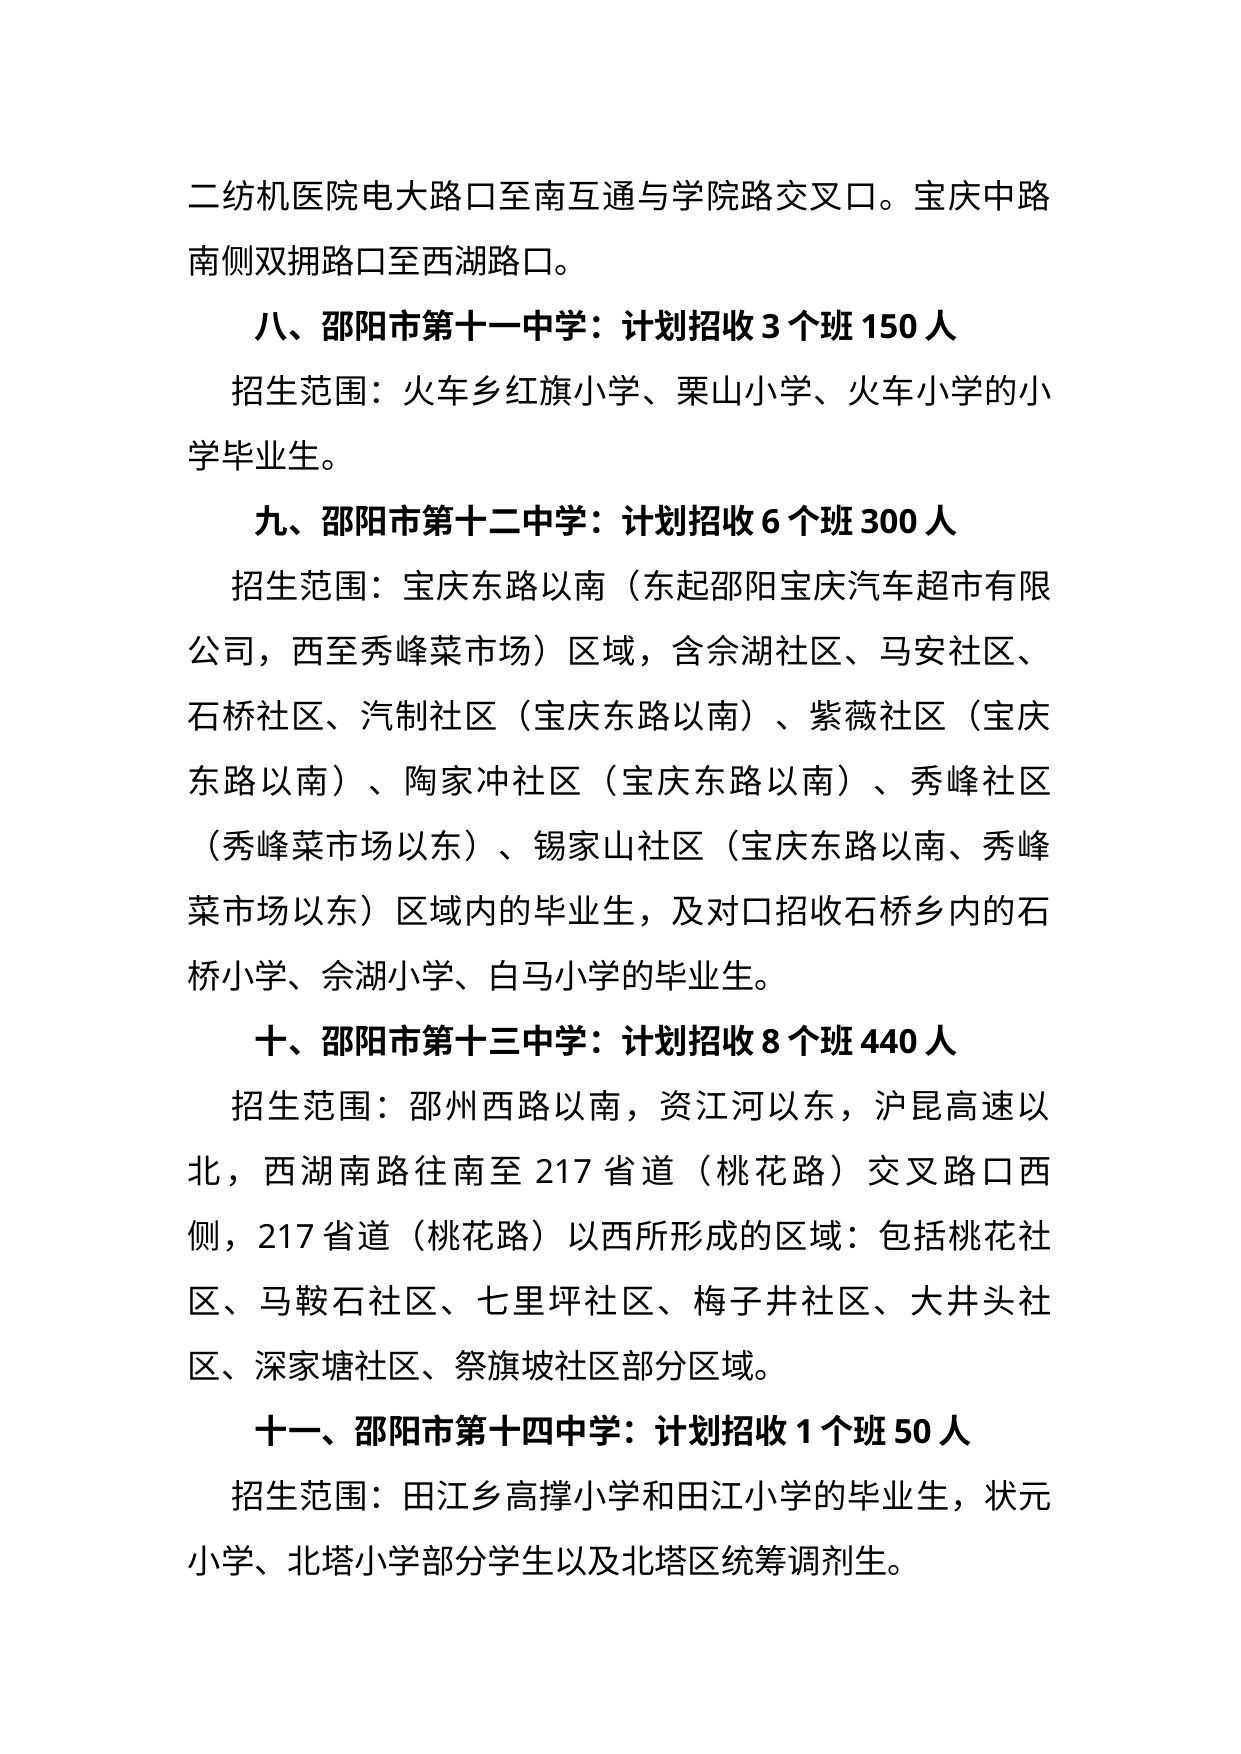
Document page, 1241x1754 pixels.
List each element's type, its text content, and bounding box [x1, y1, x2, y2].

text 十、邵阳市第十三中学：计划招收8个班440人 [187, 1007, 1053, 1072]
text 八、邵阳市第十一中学：计划招收3个班150人 [187, 292, 1053, 357]
text 九、邵阳市第十二中学：计划招收6个班300人 [187, 487, 1053, 552]
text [187, 162, 1053, 292]
text 招生范围：火车乡红旗小学、栗山小学、火车小学的小学毕业生。 [187, 357, 1053, 487]
text 十一、邵阳市第十四中学：计划招收1个班50人 [187, 1397, 1053, 1462]
text 招生范围：宝庆东路以南（东起邵阳宝庆汽车超市有限公司，西至秀峰菜市场）区域，含佘湖社区、马安社区、石桥社区、汽制社区（宝庆东路以南）、紫薇社区（宝庆东路以南）、陶家冲社区（宝庆东路以南）、秀峰社区（秀峰菜市场以东）、锡家山社区（宝庆东路以南、秀峰菜市场以东）区域内的毕业生，及对口招收石桥乡内的石桥小学、佘湖小学、白马小学的毕业生。 [187, 552, 1053, 1007]
text 招生范围：邵州西路以南，资江河以东，沪昆高速以北，西湖南路往南至217省道（桃花路）交叉路口西侧，217省道（桃花路）以西所形成的区域：包括桃花社区、马鞍石社区、七里坪社区、梅子井社区、大井头社区、深家塘社区、祭旗坡社区部分区域。 [187, 1072, 1053, 1397]
text 招生范围：田江乡高撑小学和田江小学的毕业生，状元小学、北塔小学部分学生以及北塔区统筹调剂生。 [187, 1462, 1053, 1592]
